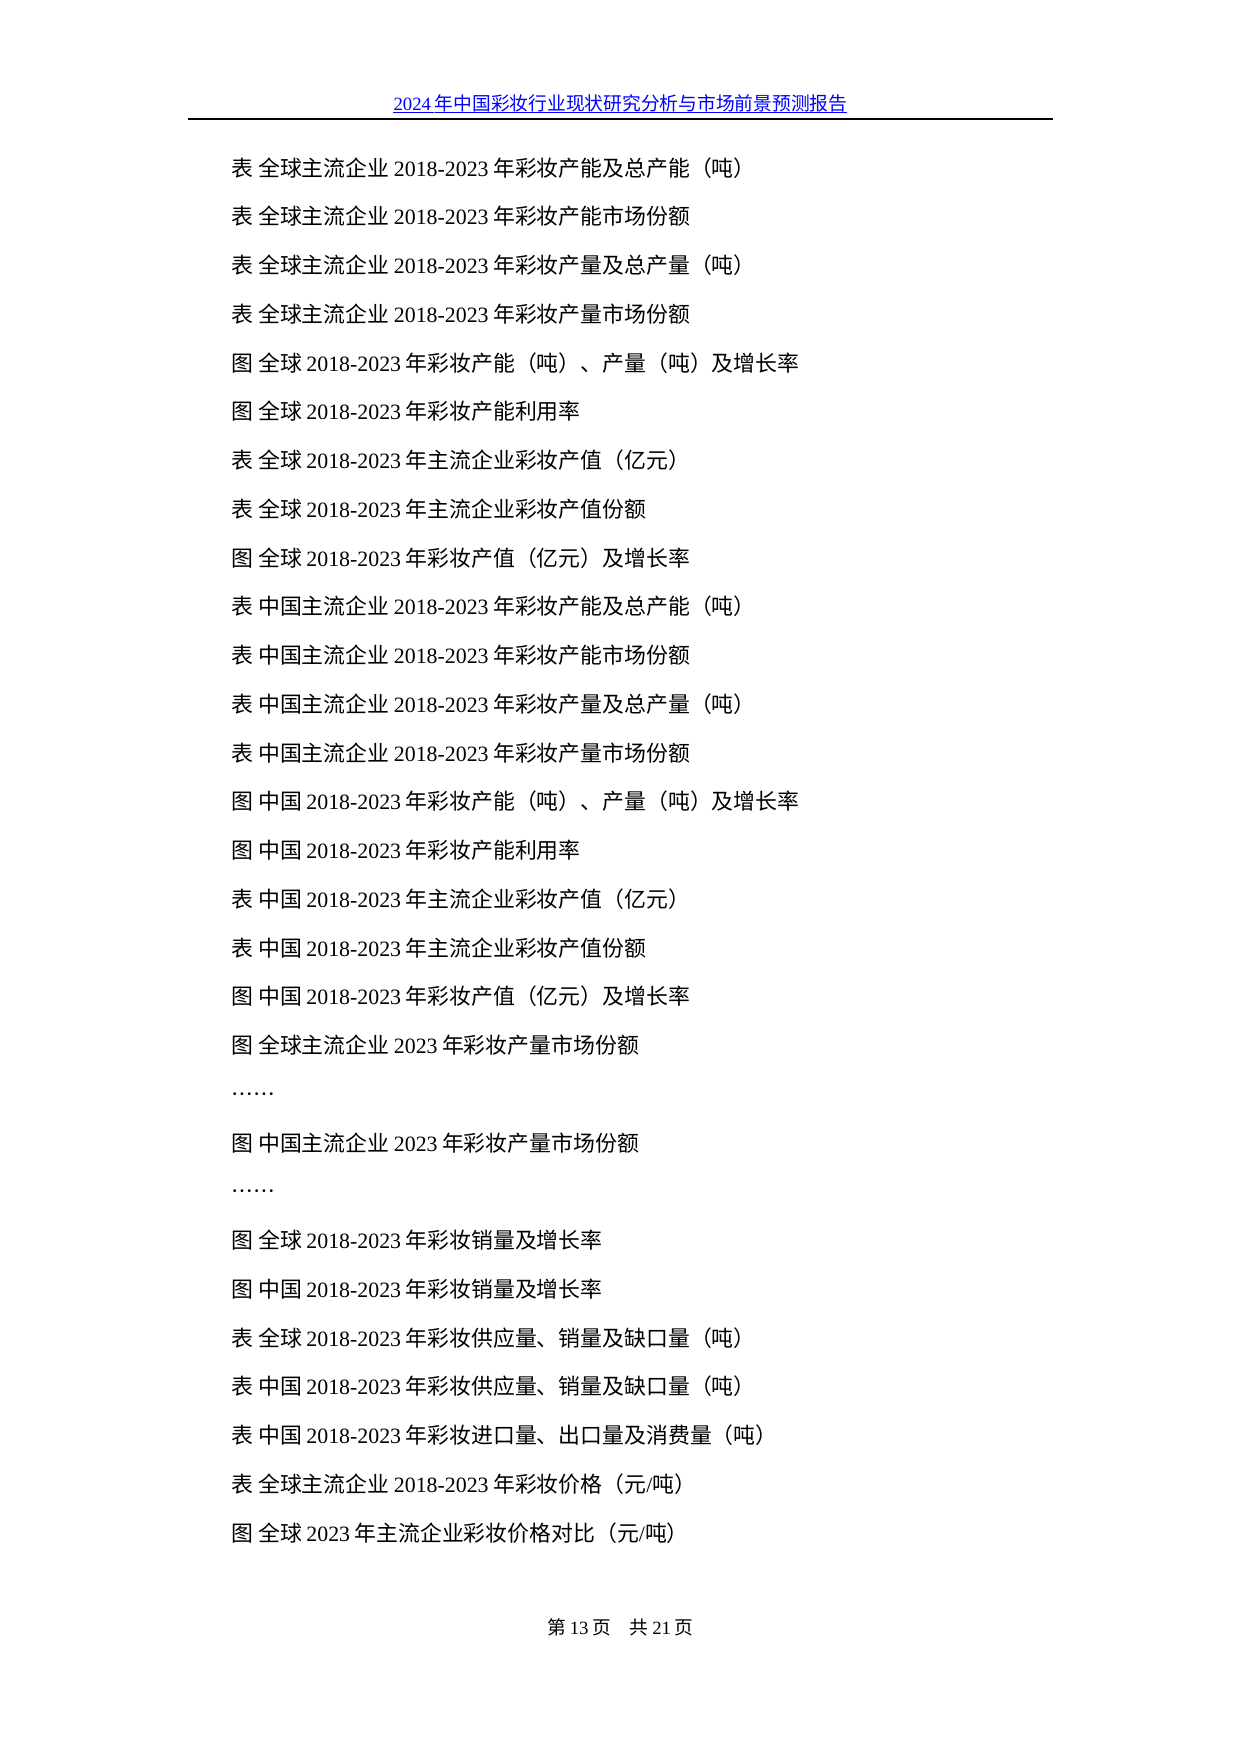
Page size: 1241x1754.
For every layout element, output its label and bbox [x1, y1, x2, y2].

text [187, 150, 1053, 1548]
